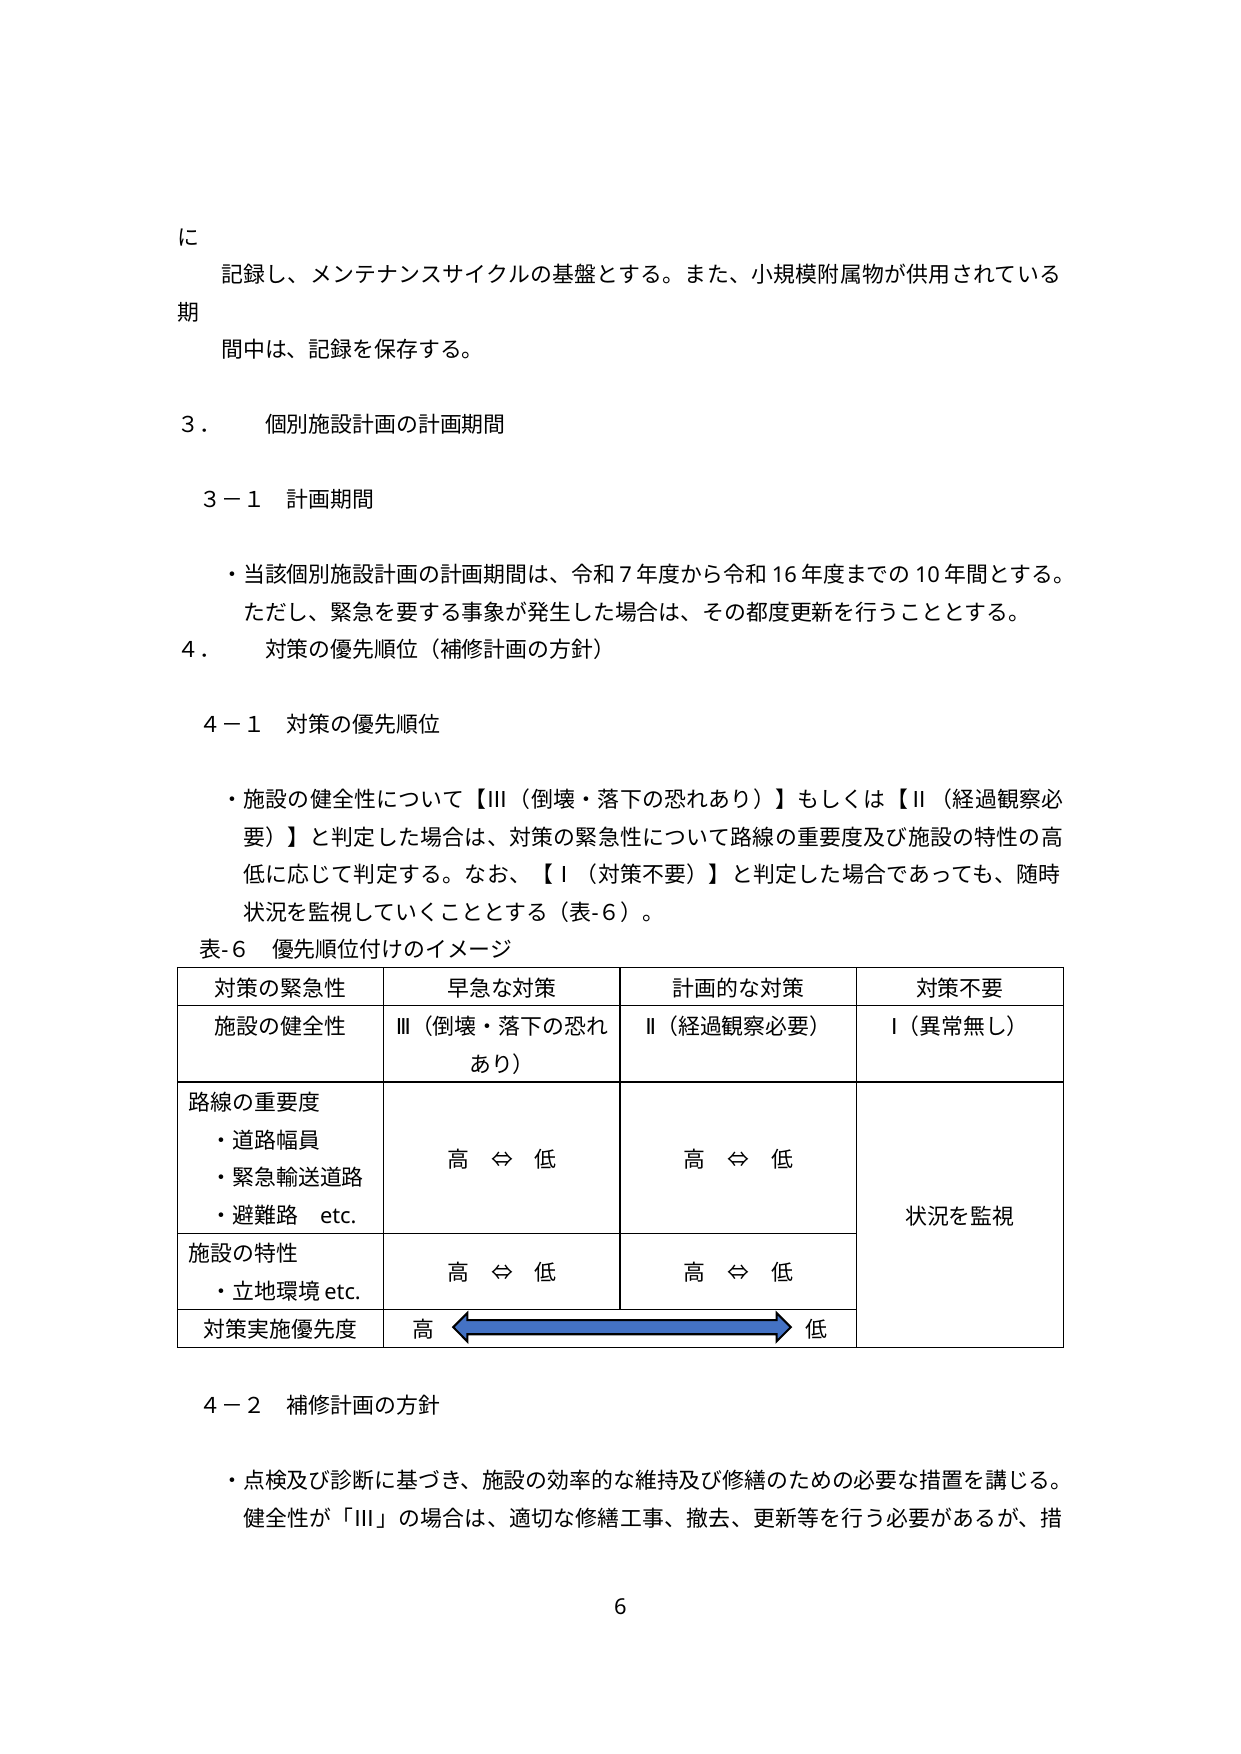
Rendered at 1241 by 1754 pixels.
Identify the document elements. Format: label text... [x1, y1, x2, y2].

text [177, 1498, 1063, 1536]
table_cell 状況を監視 [857, 1083, 1063, 1347]
text ・点検及び診断に基づき、施設の効率的な維持及び修繕のための必要な措置を講じる。 [177, 1461, 1063, 1498]
table_cell 対策実施優先度 [178, 1310, 383, 1347]
text 記録し、メンテナンスサイクルの基盤とする。また、小規模附属物が供用されている期 [177, 254, 1063, 329]
text ４－２ 補修計画の方針 [177, 1386, 1063, 1423]
table_cell 高 ⇔ 低 [384, 1083, 619, 1232]
list 個別施設計画の計画期間 [177, 404, 1063, 442]
text ３－１ 計画期間 [177, 479, 1063, 517]
table_cell 路線の重要度 ・道路幅員 ・緊急輸送道路 ・避難路 etc. [178, 1083, 383, 1232]
table_header 対策不要 [857, 968, 1063, 1005]
text ４－１ 対策の優先順位 [177, 704, 1063, 742]
table_cell Ⅱ（経過観察必要） [621, 1006, 856, 1081]
list 対策の優先順位（補修計画の方針） [177, 629, 1063, 667]
text 間中は、記録を保存する。 [177, 329, 1063, 367]
table_header 計画的な対策 [621, 968, 856, 1005]
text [177, 217, 1063, 254]
table_cell 施設の特性 ・立地環境etc. [178, 1234, 383, 1308]
text ・当該個別施設計画の計画期間は、令和7年度から令和16年度までの10年間とする。 [177, 554, 1063, 592]
table_header 早急な対策 [384, 968, 619, 1005]
table_cell Ⅰ（異常無し） [857, 1006, 1063, 1081]
table_cell Ⅲ（倒壊・落下の恐れあり） [384, 1006, 619, 1081]
table_cell 高 低 [384, 1310, 856, 1347]
table_cell 施設の健全性 [178, 1006, 383, 1081]
text 表-６ 優先順位付けのイメージ [177, 929, 1063, 967]
table_cell 高 ⇔ 低 [621, 1234, 856, 1308]
table_cell 高 ⇔ 低 [384, 1234, 619, 1308]
text ただし、緊急を要する事象が発生した場合は、その都度更新を行うこととする。 [177, 592, 1063, 629]
text ・施設の健全性について【Ⅲ（倒壊・落下の恐れあり）】もしくは【Ⅱ（経過観察必要）】と判定した場合は、対策の緊急性について路線の重要度及び施設の特性の高低に応じて判定する。なお、【Ⅰ（対策不要）】と判定した場合であっても、随時状況を監視していくこととする（表-６）。 [221, 779, 1063, 929]
table_header 対策の緊急性 [178, 968, 383, 1005]
table_cell 高 ⇔ 低 [621, 1083, 856, 1232]
